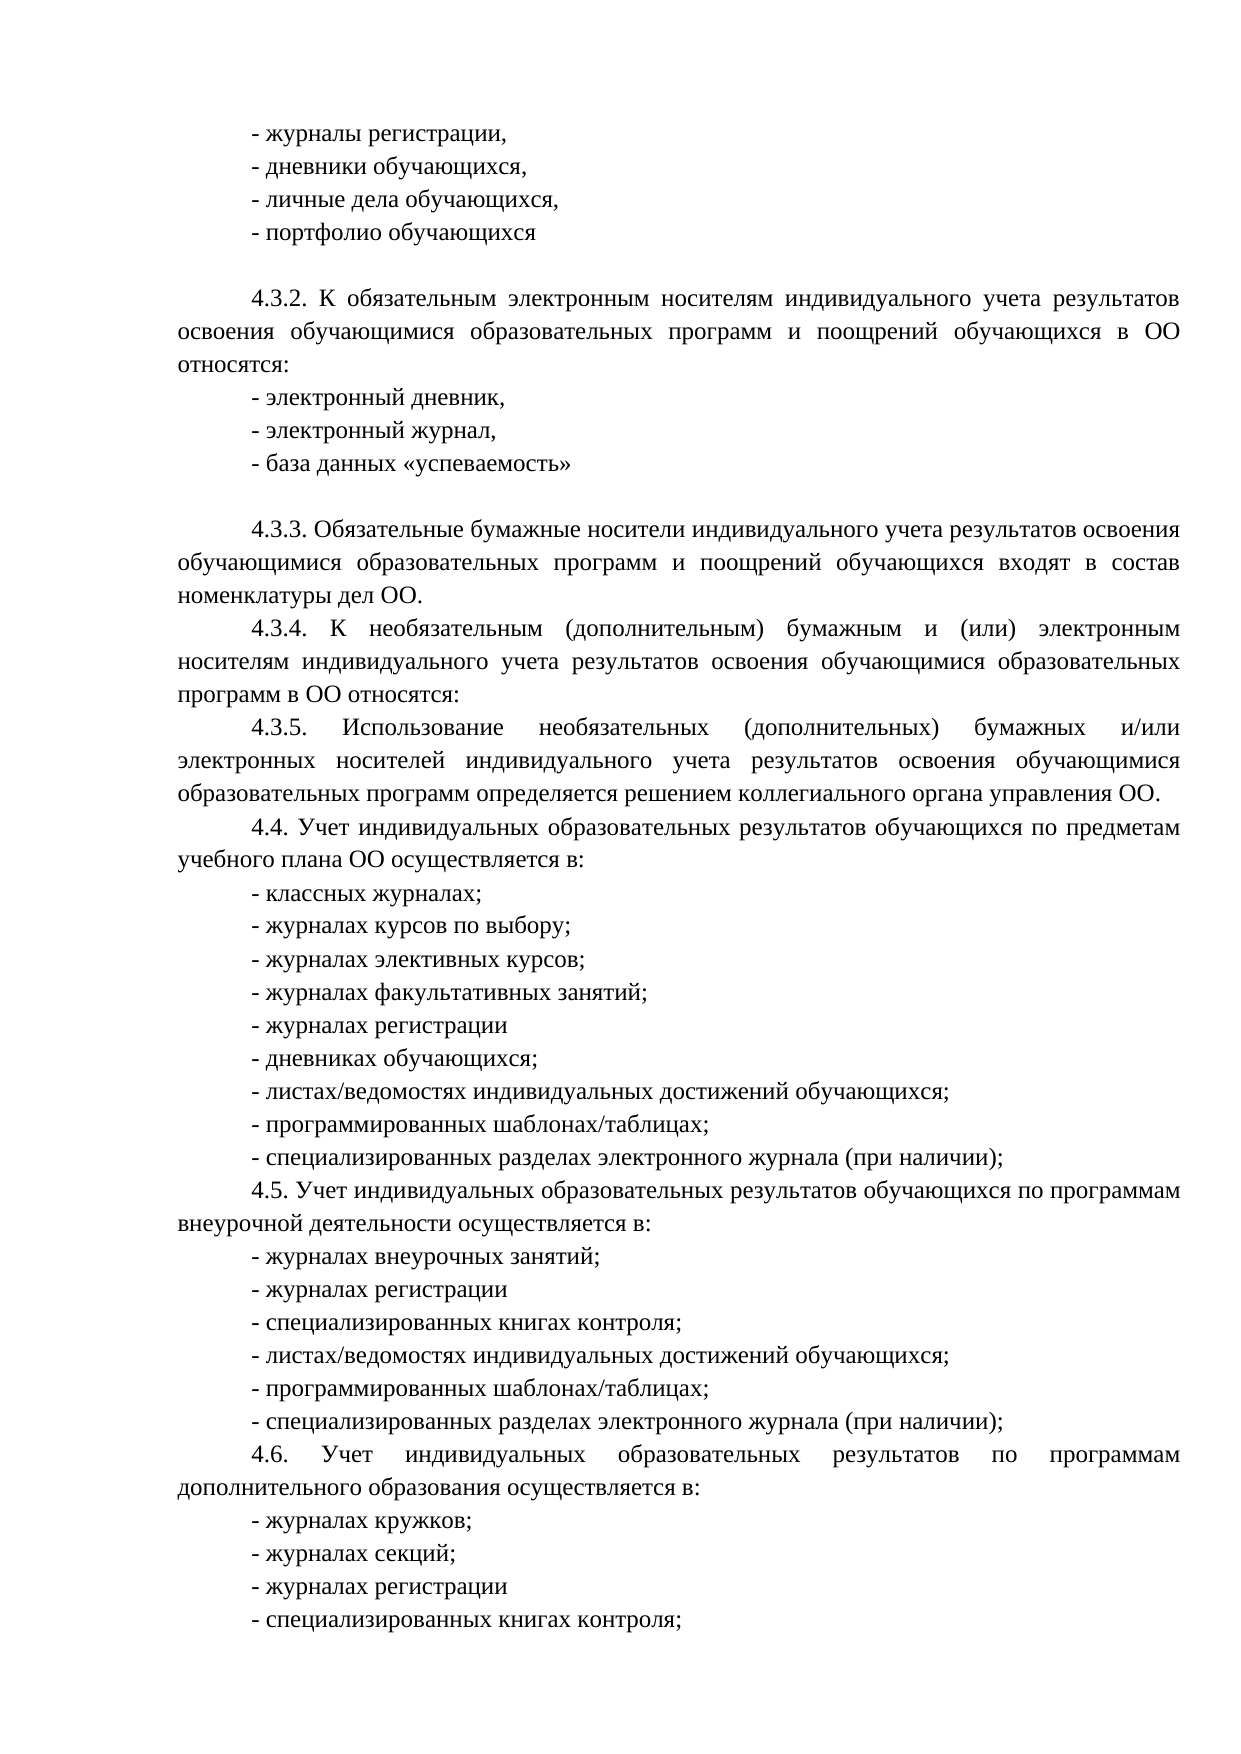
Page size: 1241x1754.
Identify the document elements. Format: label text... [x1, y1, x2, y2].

text 4.6. Учет индивидуальных образовательных результатов по программам дополнительного образования осуществляется в: [177, 1439, 1181, 1501]
text - электронный дневник, [177, 382, 1181, 411]
text - специализированных разделах электронного журнала (при наличии); [177, 1406, 1181, 1435]
text - листах/ведомостях индивидуальных достижений обучающихся; [177, 1340, 1181, 1369]
text - база данных «успеваемость» [177, 448, 1181, 477]
text 4.4. Учет индивидуальных образовательных результатов обучающихся по предметам учебного плана ОО осуществляется в: [177, 812, 1181, 873]
text - классных журналах; [177, 878, 1181, 906]
text - программированных шаблонах/таблицах; [177, 1373, 1181, 1402]
text 4.3.3. Обязательные бумажные носители индивидуального учета результатов освоения обучающимися образовательных программ и поощрений обучающихся входят в состав номенклатуры дел ОО. [177, 514, 1181, 609]
text - журналах кружков; [177, 1505, 1181, 1534]
text - программированных шаблонах/таблицах; [177, 1109, 1181, 1137]
text - журналах факультативных занятий; [177, 977, 1181, 1005]
text - личные дела обучающихся, [177, 184, 1181, 213]
text - журналы регистрации, [177, 118, 1181, 147]
text - журналах регистрации [177, 1010, 1181, 1038]
text - дневники обучающихся, [177, 151, 1181, 180]
text - журналах элективных курсов; [177, 944, 1181, 972]
text - дневниках обучающихся; [177, 1043, 1181, 1071]
text - специализированных книгах контроля; [177, 1604, 1181, 1633]
text - листах/ведомостях индивидуальных достижений обучающихся; [177, 1076, 1181, 1104]
text - портфолио обучающихся [177, 217, 1181, 246]
text 4.3.4. К необязательным (дополнительным) бумажным и (или) электронным носителям индивидуального учета результатов освоения обучающимися образовательных программ в ОО относятся: [177, 613, 1181, 708]
text - специализированных разделах электронного журнала (при наличии); [177, 1142, 1181, 1171]
text - специализированных книгах контроля; [177, 1307, 1181, 1336]
text 4.5. Учет индивидуальных образовательных результатов обучающихся по программам внеурочной деятельности осуществляется в: [177, 1175, 1181, 1237]
text 4.3.5. Использование необязательных (дополнительных) бумажных и/или электронных носителей индивидуального учета результатов освоения обучающимися образовательных программ определяется решением коллегиального органа управления ОО. [177, 712, 1181, 807]
text - журналах секций; [177, 1538, 1181, 1567]
text - электронный журнал, [177, 415, 1181, 444]
text 4.3.2. К обязательным электронным носителям индивидуального учета результатов освоения обучающимися образовательных программ и поощрений обучающихся в ОО относятся: [177, 283, 1181, 378]
text - журналах регистрации [177, 1571, 1181, 1600]
text - журналах внеурочных занятий; [177, 1241, 1181, 1269]
text - журналах регистрации [177, 1274, 1181, 1303]
text - журналах курсов по выбору; [177, 911, 1181, 939]
